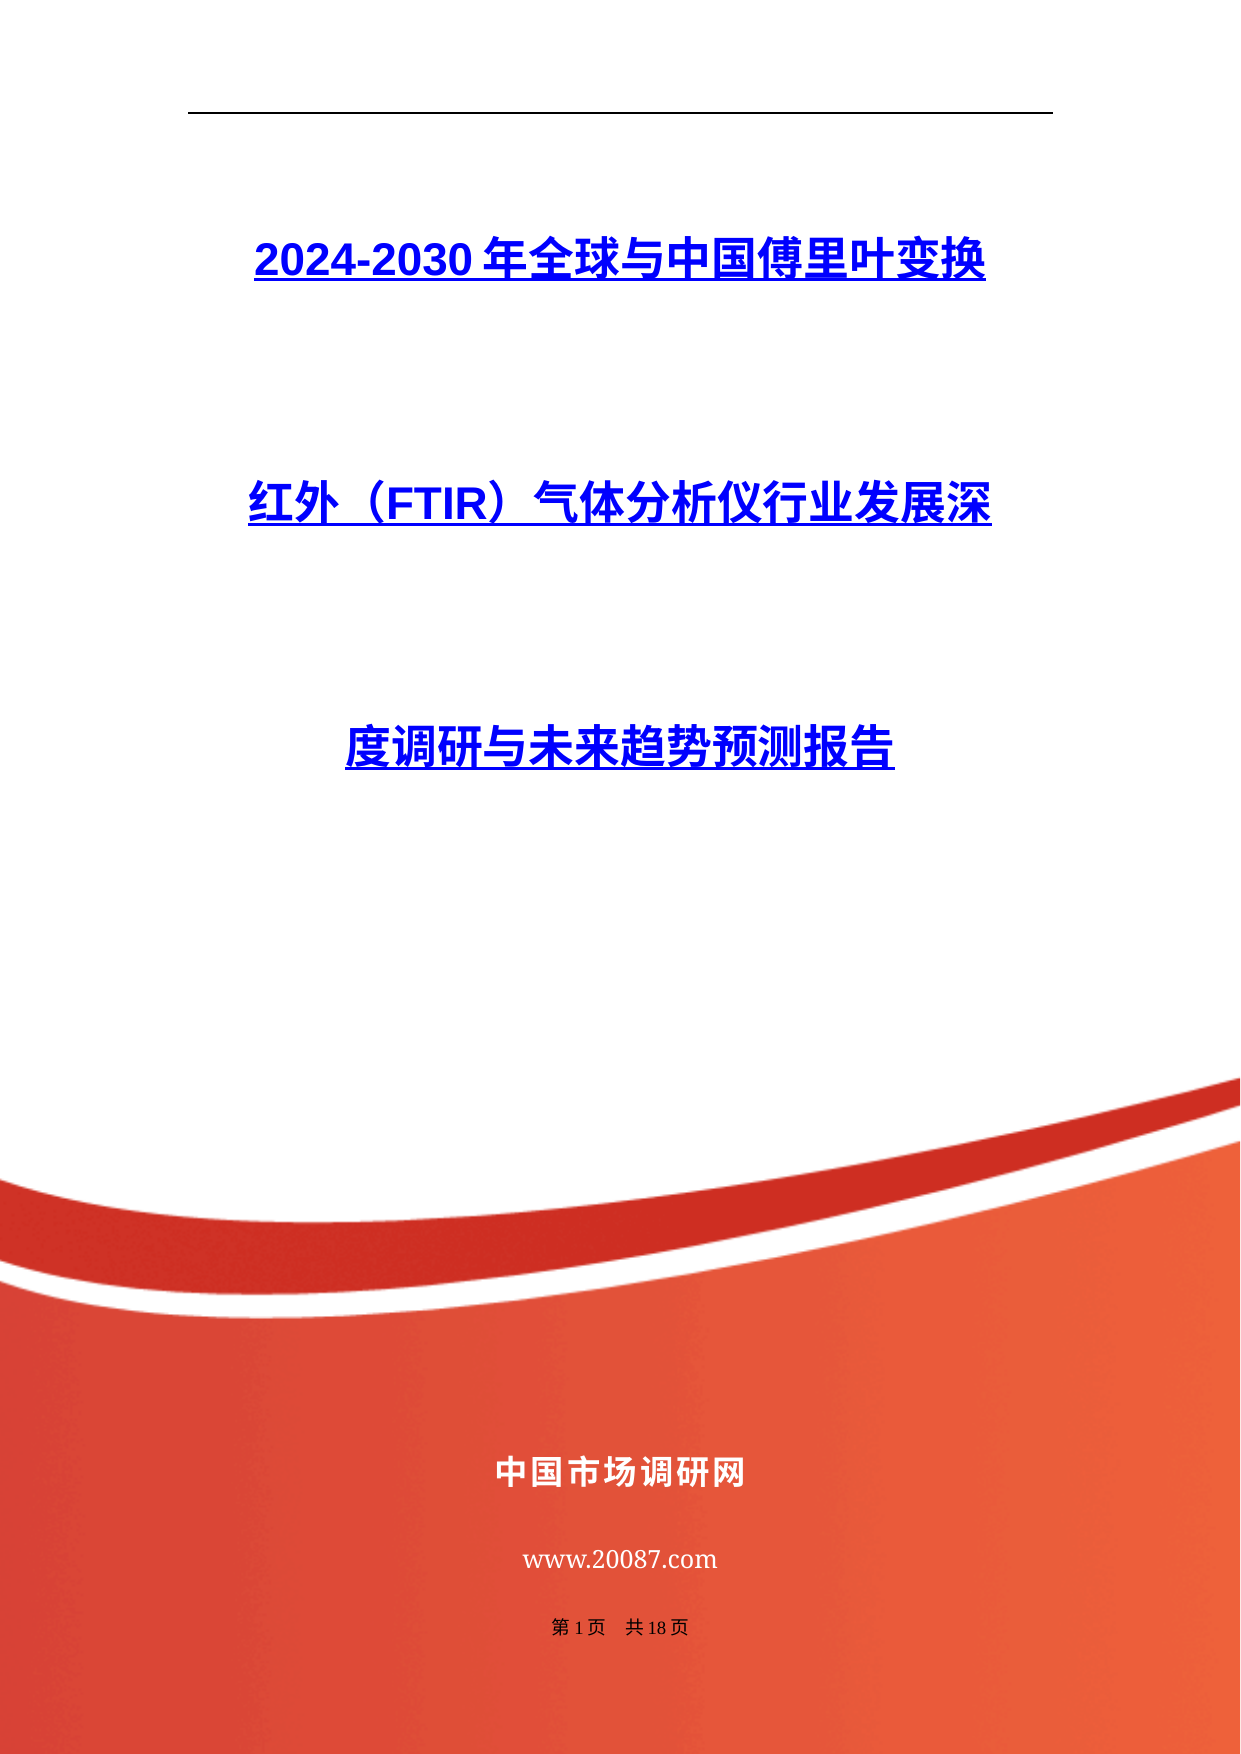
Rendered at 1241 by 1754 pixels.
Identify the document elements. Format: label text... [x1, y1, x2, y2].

table_header 2024-2030年全球与中国傅里叶变换红外（FTIR）气体分析仪行业发展深度调研与未来趋势预测报告 [188, 207, 1053, 871]
subtitle 中国市场调研网 [187, 1437, 1053, 1502]
picture [0, 1006, 1241, 1754]
text www.20087.com [187, 1526, 1053, 1591]
